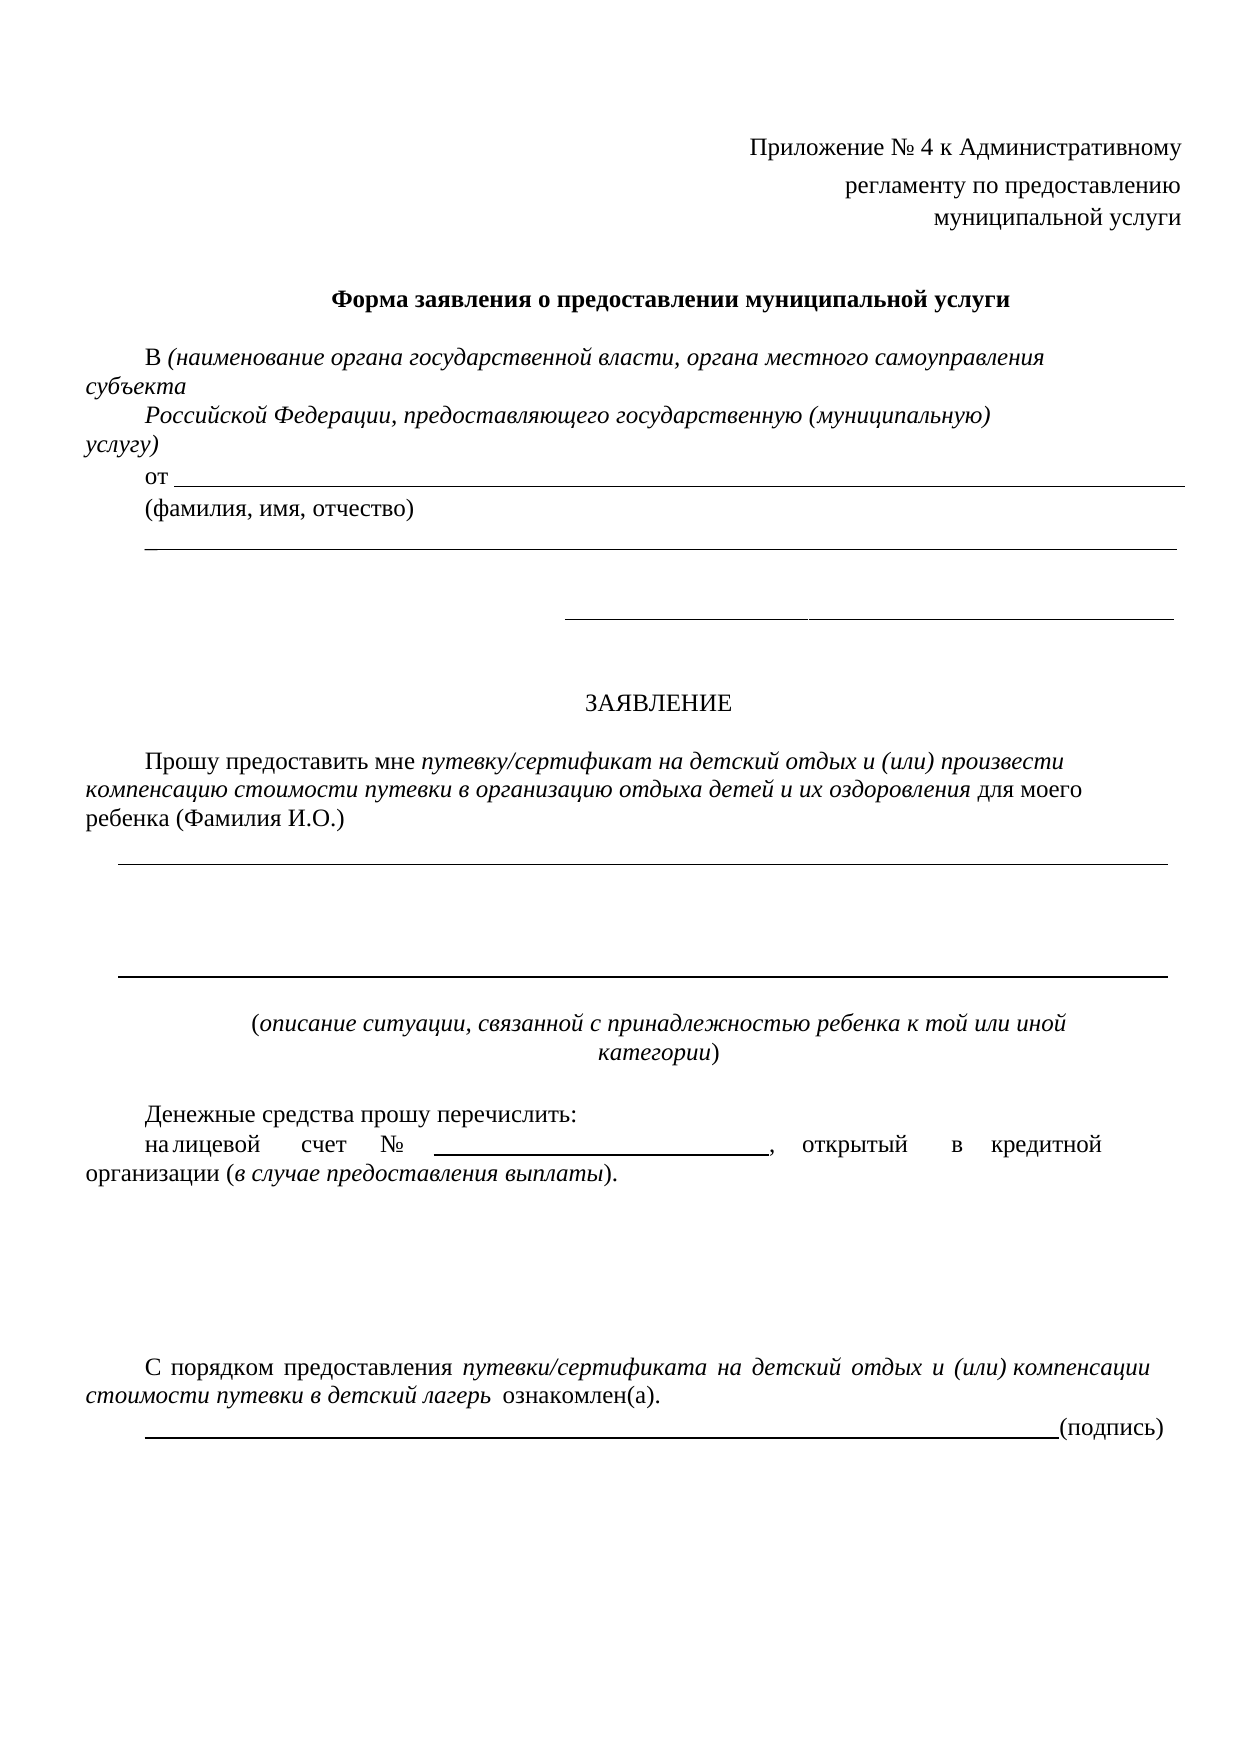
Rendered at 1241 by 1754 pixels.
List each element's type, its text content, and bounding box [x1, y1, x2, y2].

text от [85, 458, 1196, 491]
text Прошу предоставить мне путевку/сертификат на детский отдых и (или) произвести компенсацию стоимости путевки в организацию отдыха детей и их оздоровления для моего ребенка (Фамилия И.О.) [85, 746, 1131, 832]
text ЗАЯВЛЕНИЕ [85, 688, 1173, 717]
text категории) [85, 1037, 1173, 1066]
text (описание ситуации, связанной с принадлежностью ребенка к той или иной [85, 1007, 1173, 1037]
text В (наименование органа государственной власти, органа местного самоуправления субъекта [85, 342, 1144, 400]
text на лицевой счет № , открытый в кредитной организации (в случае предоставления выплаты). [85, 1129, 1122, 1187]
text (подпись) [85, 1409, 1196, 1443]
subtitle Форма заявления о предоставлении муниципальной услуги [85, 284, 1196, 313]
text Приложение № 4 к Административному [85, 132, 1181, 161]
text (фамилия, имя, отчество) [85, 491, 1196, 522]
text Денежные средства прошу перечислить: [85, 1096, 1196, 1129]
text С порядком предоставления путевки/сертификата на детский отдых и (или) компенсации стоимости путевки в детский лагерь ознакомлен(а). [85, 1352, 1196, 1409]
text муниципальной услуги [85, 199, 1181, 232]
text Российской Федерации, предоставляющего государственную (муниципальную) услугу) [85, 400, 1061, 457]
text _ [85, 522, 1196, 553]
text регламенту по предоставлению [85, 170, 1181, 199]
